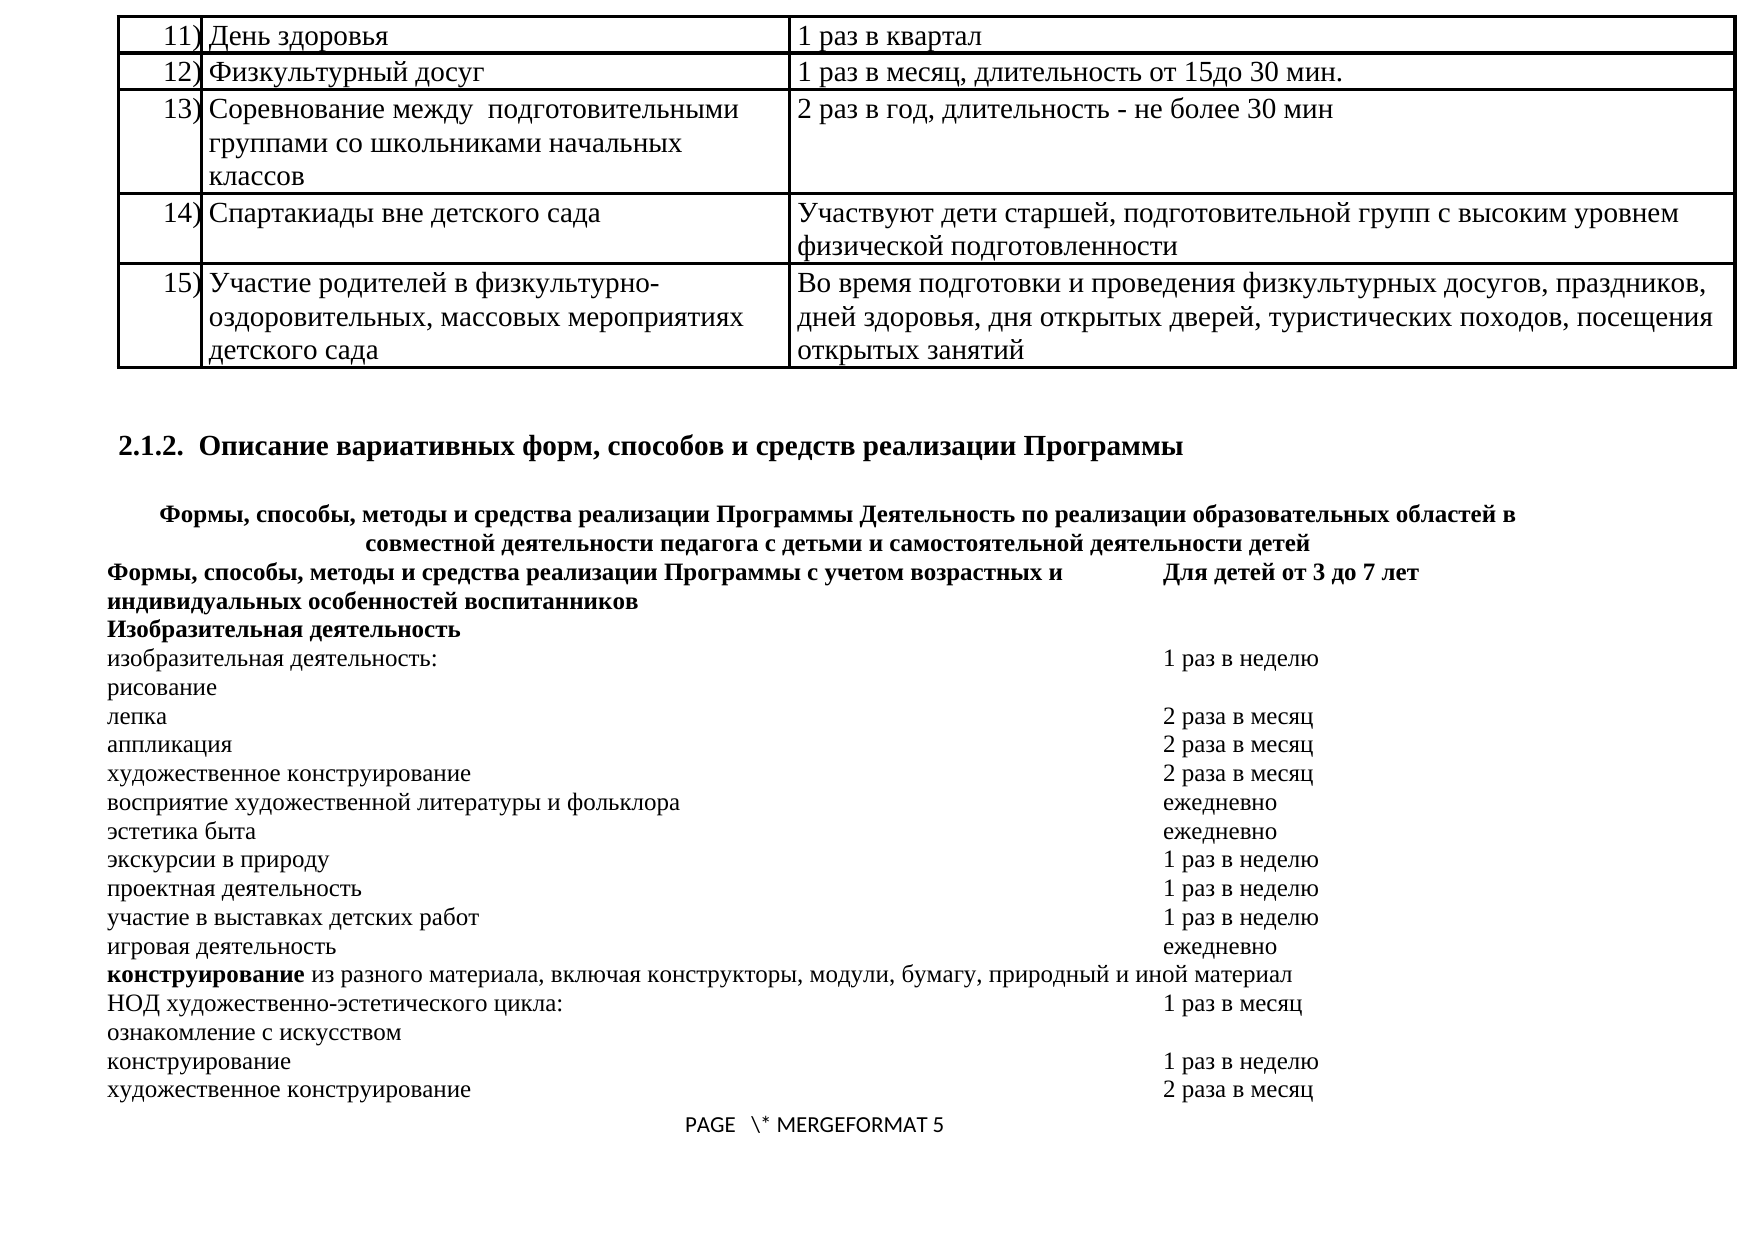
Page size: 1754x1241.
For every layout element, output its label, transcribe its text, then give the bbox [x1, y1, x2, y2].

table_cell [120, 91, 200, 192]
table_cell 2 раза в месяц [1152, 701, 1580, 729]
table_cell восприятие художественной литературы и фольклора [96, 787, 1152, 816]
table_cell 1 раз в неделю [1152, 873, 1580, 902]
table_cell эстетика быта [96, 816, 1152, 844]
table_cell лепка [96, 701, 1152, 729]
table_cell 1 раз в квартал [791, 18, 1733, 51]
table_cell [120, 18, 200, 51]
table_cell аппликация [96, 730, 1152, 758]
table_cell участие в выставках детских работ [96, 902, 1152, 931]
table_cell ежедневно [1152, 816, 1580, 844]
table_cell Изобразительная деятельность [96, 615, 1580, 643]
table_cell Спартакиады вне детского сада [203, 195, 788, 262]
table_cell День здоровья [203, 18, 788, 51]
table_cell 1 раз в неделю [1152, 1046, 1580, 1074]
table_cell [120, 265, 200, 366]
table_cell конструирование из разного материала, включая конструкторы, модули, бумагу, природный и иной материал [96, 960, 1580, 988]
table_cell 1 раз в месяц [1152, 988, 1580, 1046]
table_cell Во время подготовки и проведения физкультурных досугов, праздников, дней здоровья, дня открытых дверей, туристических походов, посещения открытых занятий [791, 265, 1733, 366]
table_cell художественное конструирование [96, 1075, 1152, 1103]
table_cell Участвуют дети старшей, подготовительной групп с высоким уровнем физической подготовленности [791, 195, 1733, 262]
table_cell ежедневно [1152, 931, 1580, 959]
table_cell Для детей от 3 до 7 лет [1152, 557, 1580, 614]
table_cell 1 раз в месяц, длительность от 15до 30 мин. [791, 55, 1733, 88]
table_cell проектная деятельность [96, 873, 1152, 902]
table_cell 1 раз в неделю [1152, 643, 1580, 701]
table_cell 2 раз в год, длительность - не более 30 мин [791, 91, 1733, 192]
table_header Формы, способы, методы и средства реализации Программы Деятельность по реализации образовательных областей в совместной деятельности педагога с детьми и самостоятельной деятельности детей [96, 500, 1580, 557]
table_cell экскурсии в природу [96, 845, 1152, 873]
table_cell Физкультурный досуг [203, 55, 788, 88]
text 2.1.2. Описание вариативных форм, способов и средств реализации Программы [118, 428, 1506, 462]
table_cell ежедневно [1152, 787, 1580, 816]
table_cell 1 раз в неделю [1152, 845, 1580, 873]
table_cell 2 раза в месяц [1152, 730, 1580, 758]
table_cell художественное конструирование [96, 758, 1152, 787]
table_cell Формы, способы, методы и средства реализации Программы с учетом возрастных и индивидуальных особенностей воспитанников [96, 557, 1152, 614]
table_cell 1 раз в неделю [1152, 902, 1580, 931]
table_cell 2 раза в месяц [1152, 1075, 1580, 1103]
table_cell Соревнование между подготовительными группами со школьниками начальных классов [203, 91, 788, 192]
table_cell игровая деятельность [96, 931, 1152, 959]
table_cell 2 раза в месяц [1152, 758, 1580, 787]
table_cell Участие родителей в физкультурно- оздоровительных, массовых мероприятиях детского сада [203, 265, 788, 366]
table_cell конструирование [96, 1046, 1152, 1074]
table_cell НОД художественно-эстетического цикла: ознакомление с искусством [96, 988, 1152, 1046]
table_cell [120, 195, 200, 262]
table_cell изобразительная деятельность: рисование [96, 643, 1152, 701]
table_cell [120, 55, 200, 88]
